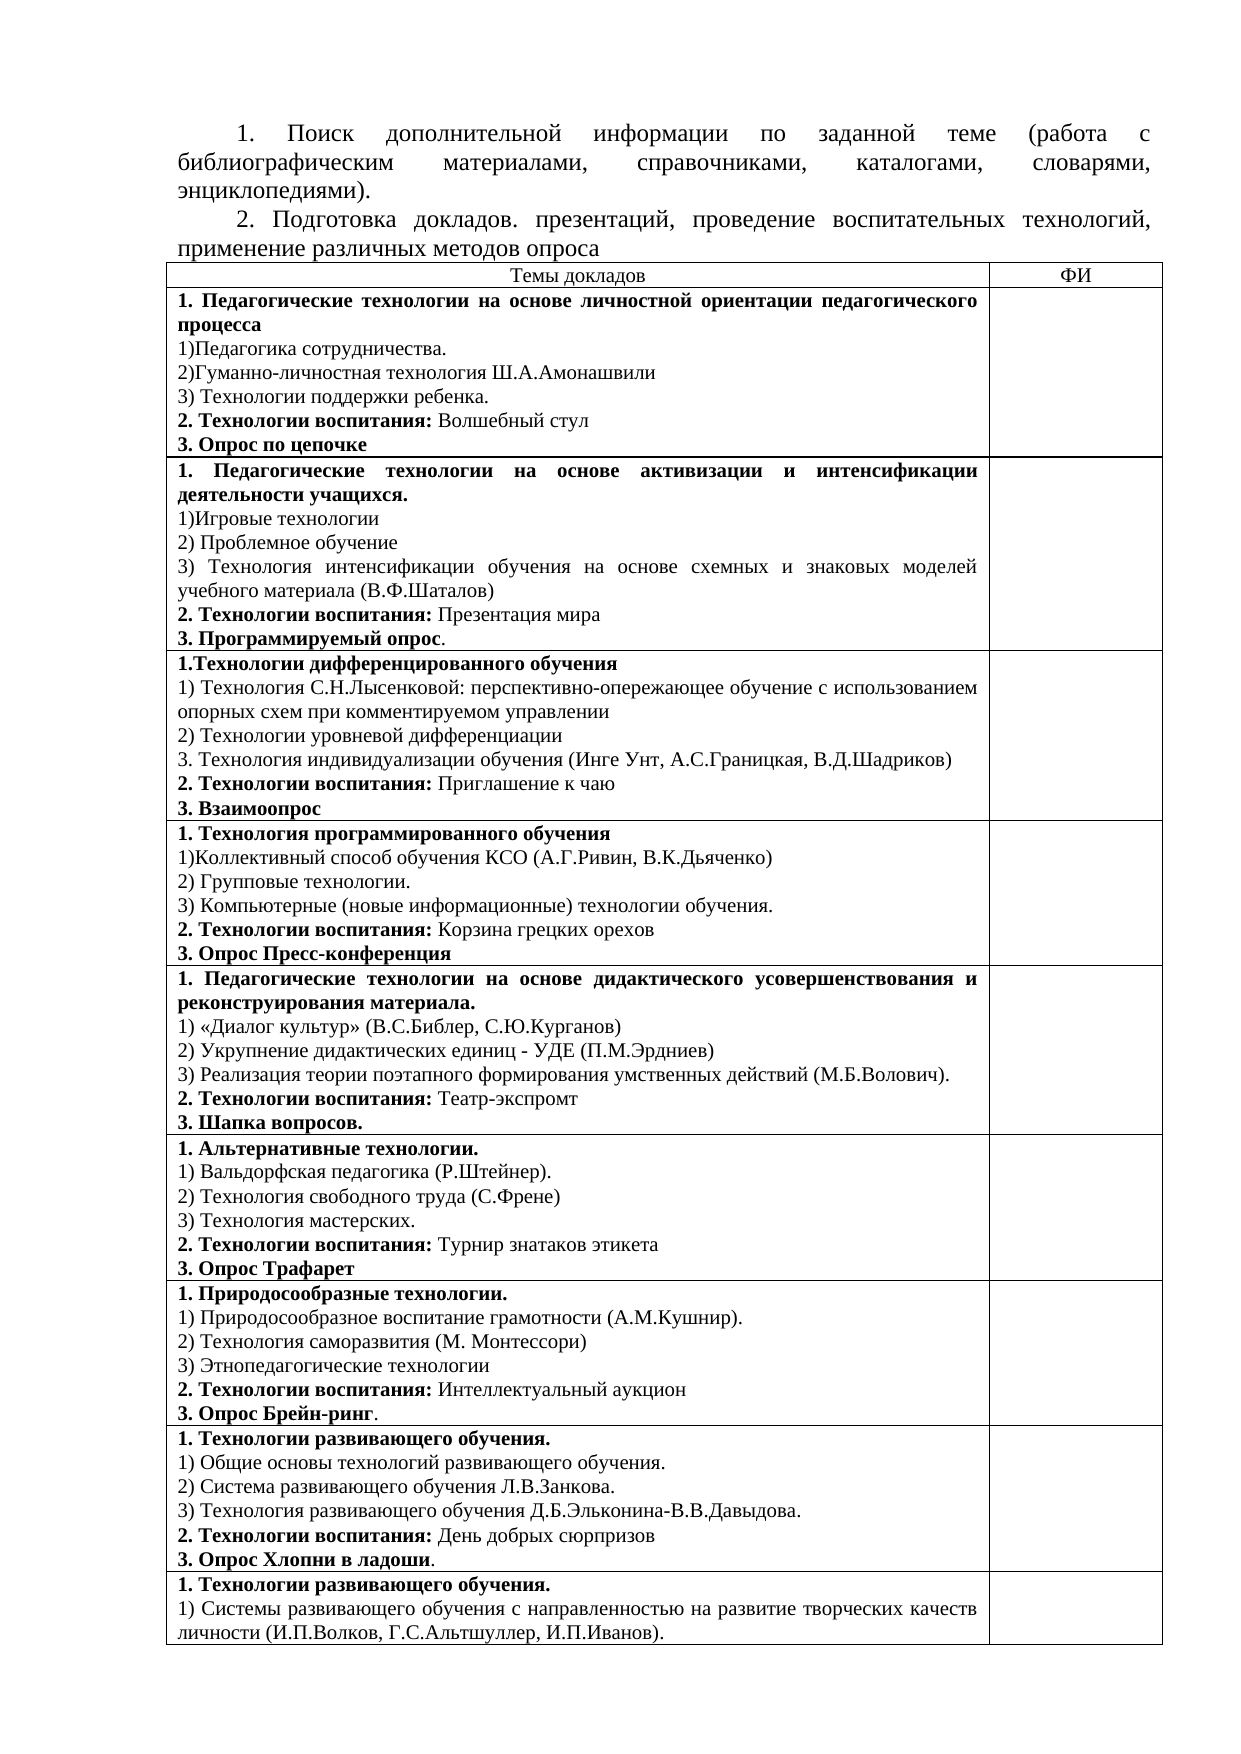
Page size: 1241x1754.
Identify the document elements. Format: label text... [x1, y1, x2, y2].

text 2. Подготовка докладов. презентаций, проведение воспитательных технологий, применение различных методов опроса [177, 204, 1152, 262]
table_cell [990, 966, 1162, 1134]
table_header Темы докладов [167, 263, 989, 287]
text 1. Поиск дополнительной информации по заданной теме (работа с библиографическим материалами, справочниками, каталогами, словарями, энциклопедиями). [177, 118, 1152, 204]
table_cell [990, 1135, 1162, 1280]
table_header ФИ [990, 263, 1162, 287]
table_cell [990, 651, 1162, 819]
table_cell [990, 1426, 1162, 1571]
table_cell [990, 458, 1162, 650]
table_cell [990, 1572, 1162, 1644]
table_cell [990, 821, 1162, 965]
table_cell 1. Природосообразные технологии. 1) Природосообразное воспитание грамотности (А.М.Кушнир). 2) Технология саморазвития (М. Монтессори) 3) Этнопедагогические технологии 2. Технологии воспитания: Интеллектуальный аукцион 3. Опрос Брейн-ринг. [167, 1281, 989, 1425]
table_cell [990, 1281, 1162, 1425]
table_cell 1. Педагогические технологии на основе личностной ориентации педагогического процесса 1)Педагогика сотрудничества. 2)Гуманно-личностная технология Ш.А.Амонашвили 3) Технологии поддержки ребенка. 2. Технологии воспитания: Волшебный стул 3. Опрос по цепочке [167, 288, 989, 456]
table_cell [167, 1572, 989, 1644]
table_cell 1. Технологии развивающего обучения. 1) Общие основы технологий развивающего обучения. 2) Система развивающего обучения Л.В.Занкова. 3) Технология развивающего обучения Д.Б.Эльконина-В.В.Давыдова. 2. Технологии воспитания: День добрых сюрпризов 3. Опрос Хлопни в ладоши. [167, 1426, 989, 1571]
table_cell 1. Альтернативные технологии. 1) Вальдорфская педагогика (Р.Штейнер). 2) Технология свободного труда (С.Френе) 3) Технология мастерских. 2. Технологии воспитания: Турнир знатаков этикета 3. Опрос Трафарет [167, 1135, 989, 1280]
table_cell 1.Технологии дифференцированного обучения 1) Технология С.Н.Лысенковой: перспективно-опережающее обучение с использованием опорных схем при комментируемом управлении 2) Технологии уровневой дифференциации 3. Технология индивидуализации обучения (Инге Унт, А.С.Границкая, В.Д.Шадриков) 2. Технологии воспитания: Приглашение к чаю 3. Взаимоопрос [167, 651, 989, 819]
table_cell 1. Технология программированного обучения 1)Коллективный способ обучения КСО (А.Г.Ривин, В.К.Дьяченко) 2) Групповые технологии. 3) Компьютерные (новые информационные) технологии обучения. 2. Технологии воспитания: Корзина грецких орехов 3. Опрос Пресс-конференция [167, 821, 989, 965]
table_cell [990, 288, 1162, 456]
table_cell 1. Педагогические технологии на основе дидактического усовершенствования и реконструирования материала. 1) «Диалог культур» (В.С.Библер, С.Ю.Курганов) 2) Укрупнение дидактических единиц - УДЕ (П.М.Эрдниев) 3) Реализация теории поэтапного формирования умственных действий (М.Б.Волович). 2. Технологии воспитания: Театр-экспромт 3. Шапка вопросов. [167, 966, 989, 1134]
table_cell 1. Педагогические технологии на основе активизации и интенсификации деятельности учащихся. 1)Игровые технологии 2) Проблемное обучение 3) Технология интенсификации обучения на основе схемных и знаковых моделей учебного материала (В.Ф.Шаталов) 2. Технологии воспитания: Презентация мира 3. Программируемый опрос. [167, 458, 989, 650]
